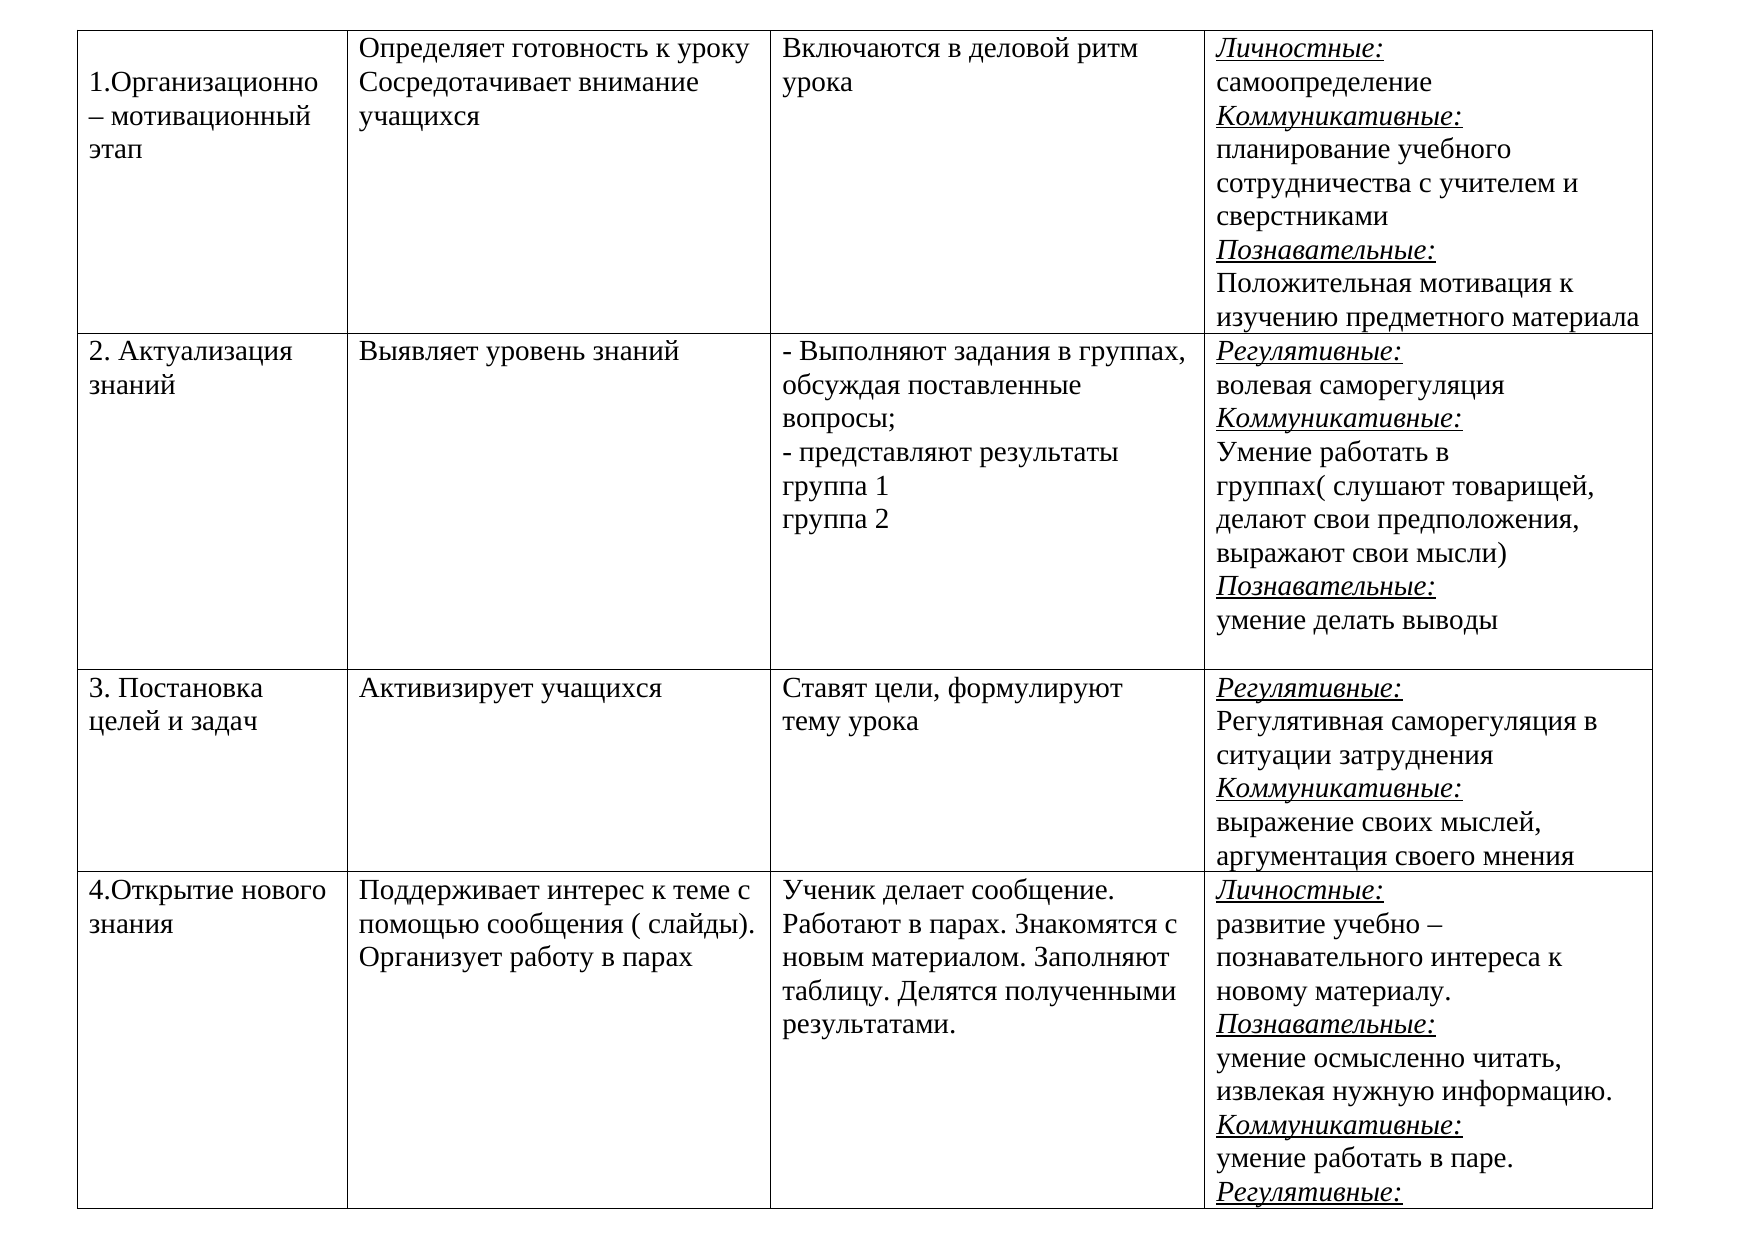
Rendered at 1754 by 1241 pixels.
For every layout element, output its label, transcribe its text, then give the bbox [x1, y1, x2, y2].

table_cell 2. Актуализация знаний [78, 334, 347, 669]
table_cell Ставят цели, формулируют тему урока [771, 670, 1204, 871]
table_cell Регулятивные: волевая саморегуляция Коммуникативные: Умение работать в группах( слушают товарищей, делают свои предположения, выражают свои мысли) Познавательные: умение делать выводы [1205, 334, 1652, 669]
table_cell Определяет готовность к уроку Сосредотачивает внимание учащихся [348, 31, 770, 332]
table_cell Активизирует учащихся [348, 670, 770, 871]
table_cell Включаются в деловой ритм урока [771, 31, 1204, 332]
table_cell Выявляет уровень знаний [348, 334, 770, 669]
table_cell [1205, 872, 1652, 1208]
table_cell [771, 872, 1204, 1208]
table_cell Личностные: самоопределение Коммуникативные: планирование учебного сотрудничества с учителем и сверстниками Познавательные: Положительная мотивация к изучению предметного материала [1205, 31, 1652, 332]
table_cell - Выполняют задания в группах, обсуждая поставленные вопросы; - представляют результаты группа 1 группа 2 [771, 334, 1204, 669]
table_cell 3. Постановка целей и задач [78, 670, 347, 871]
table_cell 1.Организационно – мотивационный этап [78, 31, 347, 332]
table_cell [78, 872, 347, 1208]
table_cell Регулятивные: Регулятивная саморегуляция в ситуации затруднения Коммуникативные: выражение своих мыслей, аргументация своего мнения [1205, 670, 1652, 871]
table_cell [348, 872, 770, 1208]
